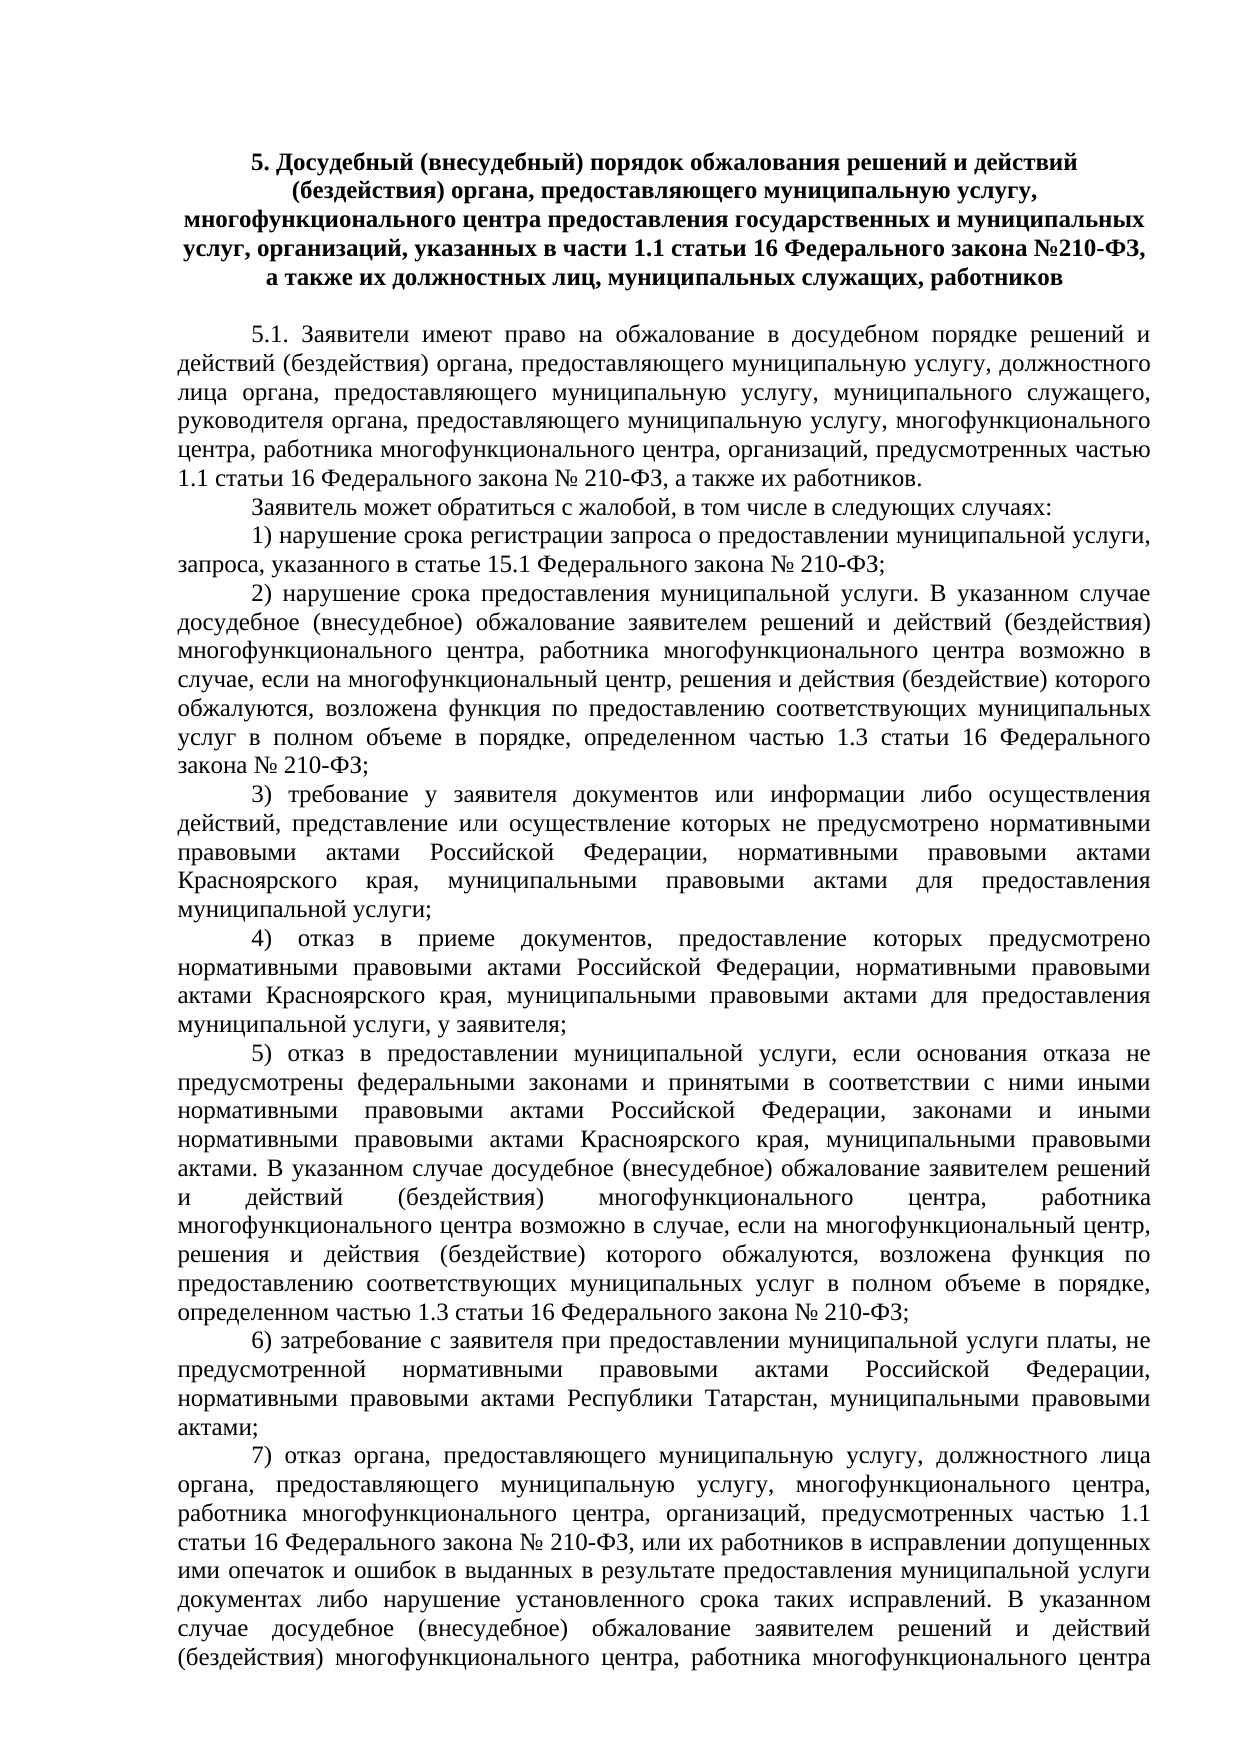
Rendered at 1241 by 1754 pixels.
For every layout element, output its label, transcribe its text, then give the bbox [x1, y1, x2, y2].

text 6) затребование с заявителя при предоставлении муниципальной услуги платы, не предусмотренной нормативными правовыми актами Российской Федерации, нормативными правовыми актами Республики Татарстан, муниципальными правовыми актами; [177, 1326, 1152, 1441]
text 4) отказ в приеме документов, предоставление которых предусмотрено нормативными правовыми актами Российской Федерации, нормативными правовыми актами Красноярского края, муниципальными правовыми актами для предоставления муниципальной услуги, у заявителя; [177, 923, 1152, 1038]
text 5. Досудебный (внесудебный) порядок обжалования решений и действий (бездействия) органа, предоставляющего муниципальную услугу, многофункционального центра предоставления государственных и муниципальных услуг, организаций, указанных в части 1.1 статьи 16 Федерального закона №210-ФЗ, а также их должностных лиц, муниципальных служащих, работников [177, 147, 1152, 291]
text Заявитель может обратиться с жалобой, в том числе в следующих случаях: [177, 492, 1152, 521]
text 1) нарушение срока регистрации запроса о предоставлении муниципальной услуги, запроса, указанного в статье 15.1 Федерального закона № 210-ФЗ; [177, 521, 1152, 578]
text 5) отказ в предоставлении муниципальной услуги, если основания отказа не предусмотрены федеральными законами и принятыми в соответствии с ними иными нормативными правовыми актами Российской Федерации, законами и иными нормативными правовыми актами Красноярского края, муниципальными правовыми актами. В указанном случае досудебное (внесудебное) обжалование заявителем решений и действий (бездействия) многофункционального центра, работника многофункционального центра возможно в случае, если на многофункциональный центр, решения и действия (бездействие) которого обжалуются, возложена функция по предоставлению соответствующих муниципальных услуг в полном объеме в порядке, определенном частью 1.3 статьи 16 Федерального закона № 210-ФЗ; [177, 1038, 1152, 1326]
text 5.1. Заявители имеют право на обжалование в досудебном порядке решений и действий (бездействия) органа, предоставляющего муниципальную услугу, должностного лица органа, предоставляющего муниципальную услугу, муниципального служащего, руководителя органа, предоставляющего муниципальную услугу, многофункционального центра, работника многофункционального центра, организаций, предусмотренных частью 1.1 статьи 16 Федерального закона № 210-ФЗ, а также их работников. [177, 319, 1152, 492]
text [177, 1441, 1152, 1671]
text 2) нарушение срока предоставления муниципальной услуги. В указанном случае досудебное (внесудебное) обжалование заявителем решений и действий (бездействия) многофункционального центра, работника многофункционального центра возможно в случае, если на многофункциональный центр, решения и действия (бездействие) которого обжалуются, возложена функция по предоставлению соответствующих муниципальных услуг в полном объеме в порядке, определенном частью 1.3 статьи 16 Федерального закона № 210-ФЗ; [177, 578, 1152, 779]
text 3) требование у заявителя документов или информации либо осуществления действий, представление или осуществление которых не предусмотрено нормативными правовыми актами Российской Федерации, нормативными правовыми актами Красноярского края, муниципальными правовыми актами для предоставления муниципальной услуги; [177, 779, 1152, 923]
